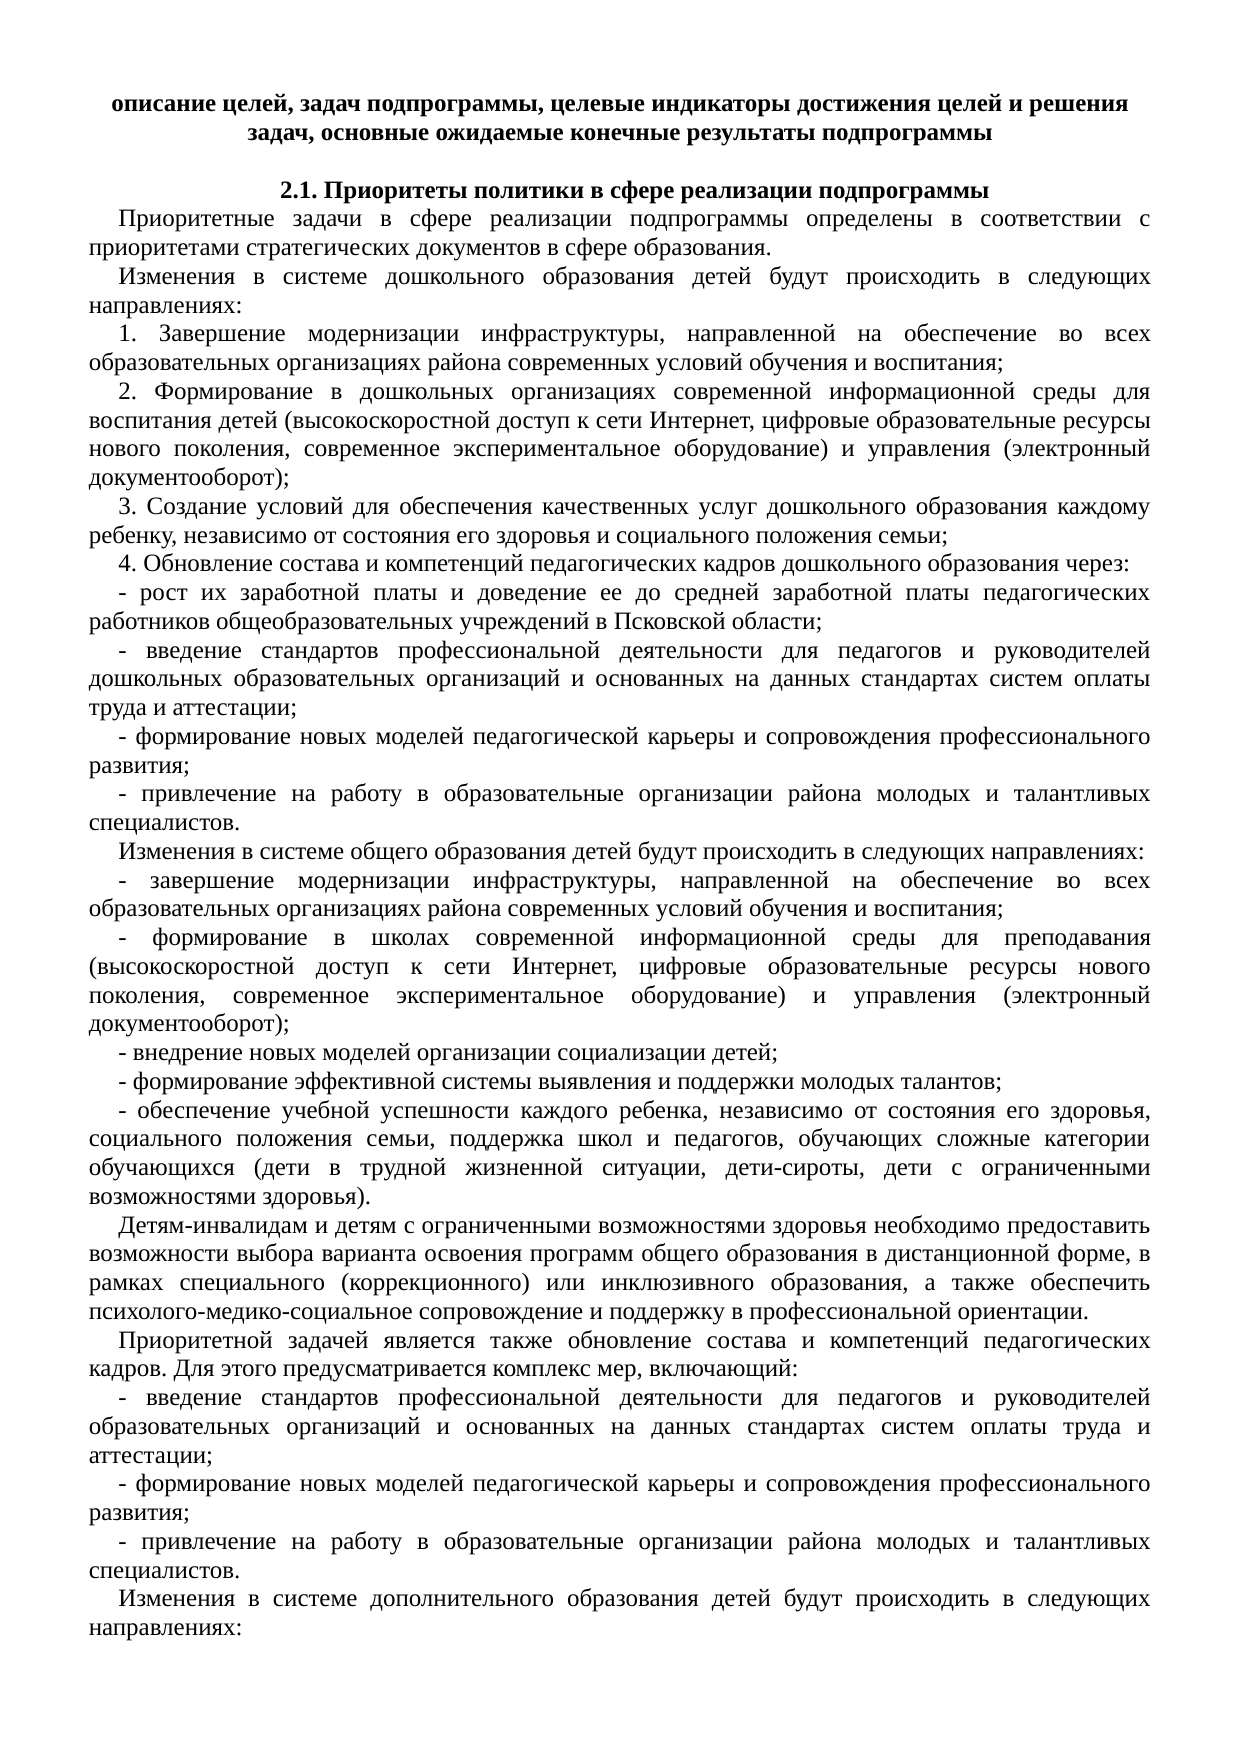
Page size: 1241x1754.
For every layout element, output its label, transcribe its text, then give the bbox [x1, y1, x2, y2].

text - рост их заработной платы и доведение ее до средней заработной платы педагогических работников общеобразовательных учреждений в Псковской области; [88, 577, 1152, 635]
text - формирование в школах современной информационной среды для преподавания (высокоскоростной доступ к сети Интернет, цифровые образовательные ресурсы нового поколения, современное экспериментальное оборудование) и управления (электронный документооборот); [88, 922, 1152, 1037]
text - привлечение на работу в образовательные организации района молодых и талантливых специалистов. [88, 1526, 1152, 1583]
text - обеспечение учебной успешности каждого ребенка, независимо от состояния его здоровья, социального положения семьи, поддержка школ и педагогов, обучающих сложные категории обучающихся (дети в трудной жизненной ситуации, дети-сироты, дети с ограниченными возможностями здоровья). [88, 1095, 1152, 1210]
text - формирование новых моделей педагогической карьеры и сопровождения профессионального развития; [88, 721, 1152, 778]
text - формирование новых моделей педагогической карьеры и сопровождения профессионального развития; [88, 1468, 1152, 1526]
text - внедрение новых моделей организации социализации детей; [88, 1037, 1152, 1066]
text - формирование эффективной системы выявления и поддержки молодых талантов; [88, 1066, 1152, 1095]
text 1. Завершение модернизации инфраструктуры, направленной на обеспечение во всех образовательных организациях района современных условий обучения и воспитания; [88, 318, 1152, 376]
text 2.1. Приоритеты политики в сфере реализации подпрограммы [88, 175, 1152, 203]
text 3. Создание условий для обеспечения качественных услуг дошкольного образования каждому ребенку, независимо от состояния его здоровья и социального положения семьи; [88, 491, 1152, 548]
text Детям-инвалидам и детям с ограниченными возможностями здоровья необходимо предоставить возможности выбора варианта освоения программ общего образования в дистанционной форме, в рамках специального (коррекционного) или инклюзивного образования, а также обеспечить психолого-медико-социальное сопровождение и поддержку в профессиональной ориентации. [88, 1210, 1152, 1325]
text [88, 88, 1152, 146]
text - привлечение на работу в образовательные организации района молодых и талантливых специалистов. [88, 778, 1152, 836]
text 4. Обновление состава и компетенций педагогических кадров дошкольного образования через: [88, 548, 1152, 577]
text Изменения в системе дошкольного образования детей будут происходить в следующих направлениях: [88, 261, 1152, 318]
text Изменения в системе дополнительного образования детей будут происходить в следующих направлениях: [88, 1583, 1152, 1641]
text - завершение модернизации инфраструктуры, направленной на обеспечение во всех образовательных организациях района современных условий обучения и воспитания; [88, 865, 1152, 922]
text - введение стандартов профессиональной деятельности для педагогов и руководителей дошкольных образовательных организаций и основанных на данных стандартах систем оплаты труда и аттестации; [88, 635, 1152, 721]
text Приоритетной задачей является также обновление состава и компетенций педагогических кадров. Для этого предусматривается комплекс мер, включающий: [88, 1325, 1152, 1382]
text Изменения в системе общего образования детей будут происходить в следующих направлениях: [88, 836, 1152, 865]
text Приоритетные задачи в сфере реализации подпрограммы определены в соответствии с приоритетами стратегических документов в сфере образования. [88, 203, 1152, 261]
text 2. Формирование в дошкольных организациях современной информационной среды для воспитания детей (высокоскоростной доступ к сети Интернет, цифровые образовательные ресурсы нового поколения, современное экспериментальное оборудование) и управления (электронный документооборот); [88, 376, 1152, 491]
